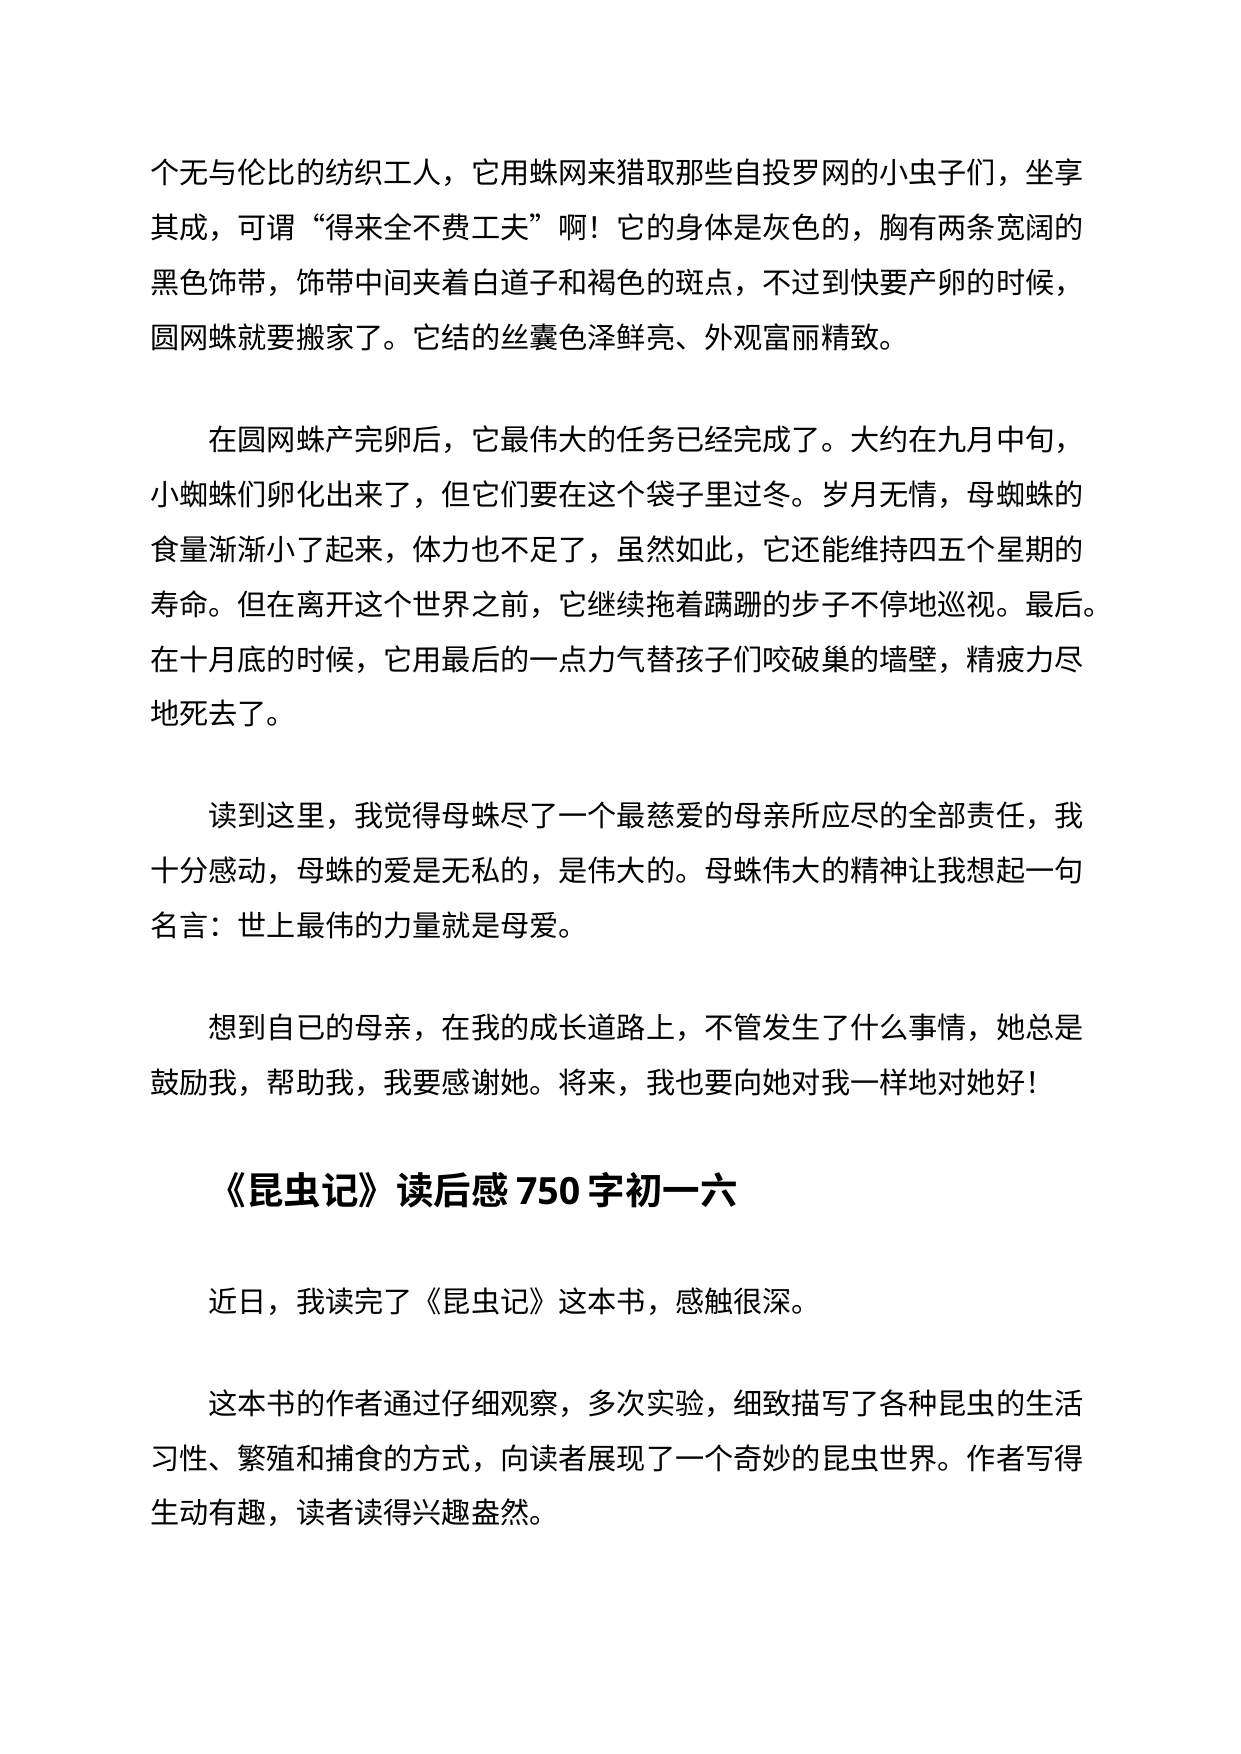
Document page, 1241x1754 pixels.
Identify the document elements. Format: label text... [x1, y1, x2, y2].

text 想到自已的母亲，在我的成长道路上，不管发生了什么事情，她总是鼓励我，帮助我，我要感谢她。将来，我也要向她对我一样地对她好！ [150, 1004, 1090, 1101]
text 《昆虫记》读后感750字初一六 [150, 1161, 1090, 1215]
text 这本书的作者通过仔细观察，多次实验，细致描写了各种昆虫的生活习性、繁殖和捕食的方式，向读者展现了一个奇妙的昆虫世界。作者写得生动有趣，读者读得兴趣盎然。 [150, 1380, 1090, 1532]
text 近日，我读完了《昆虫记》这本书，感触很深。 [150, 1278, 1090, 1321]
text 在圆网蛛产完卵后，它最伟大的任务已经完成了。大约在九月中旬，小蜘蛛们卵化出来了，但它们要在这个袋子里过冬。岁月无情，母蜘蛛的食量渐渐小了起来，体力也不足了，虽然如此，它还能维持四五个星期的寿命。但在离开这个世界之前，它继续拖着蹒跚的步子不停地巡视。最后。在十月底的时候，它用最后的一点力气替孩子们咬破巢的墙壁，精疲力尽地死去了。 [150, 416, 1090, 733]
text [150, 150, 1090, 357]
text 读到这里，我觉得母蛛尽了一个最慈爱的母亲所应尽的全部责任，我十分感动，母蛛的爱是无私的，是伟大的。母蛛伟大的精神让我想起一句名言：世上最伟的力量就是母爱。 [150, 793, 1090, 945]
